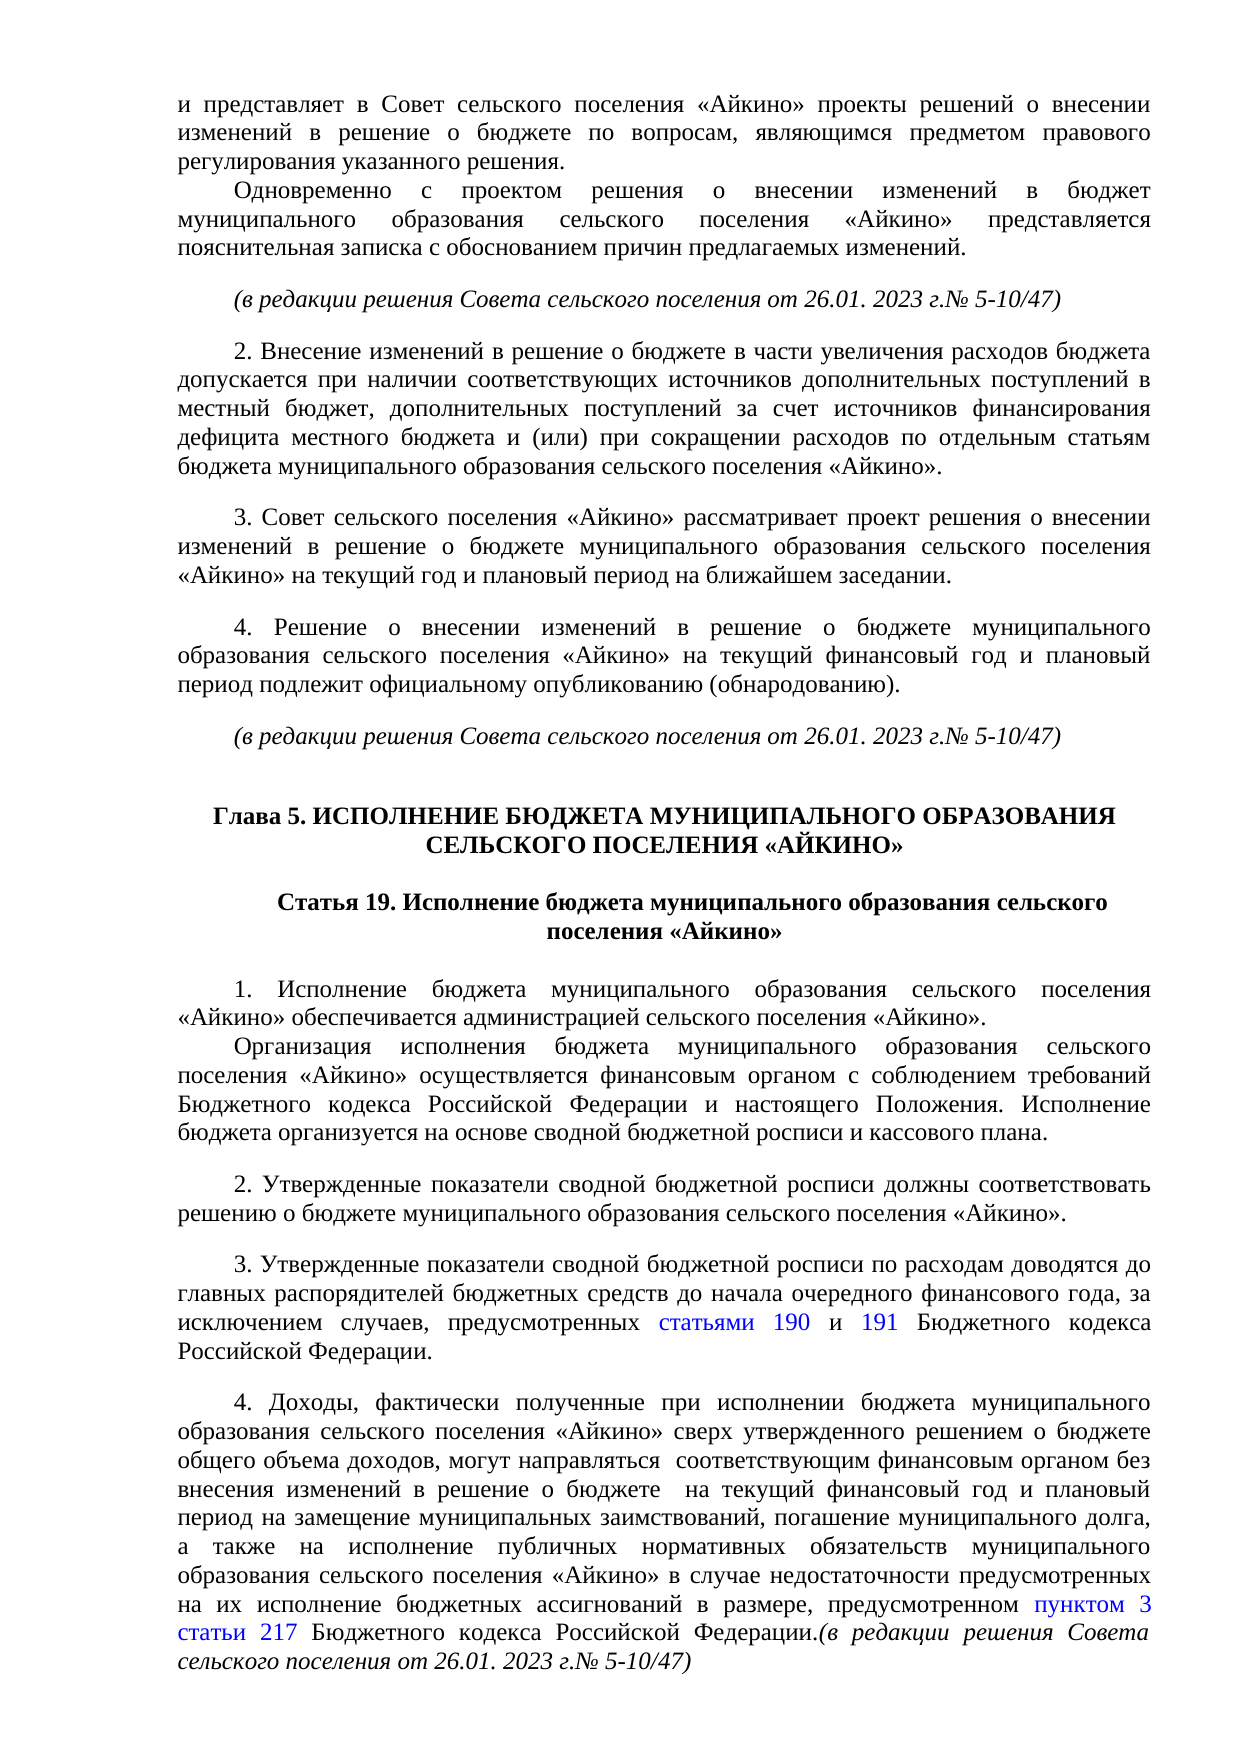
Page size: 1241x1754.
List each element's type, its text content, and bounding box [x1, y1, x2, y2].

text 4. Доходы, фактически полученные при исполнении бюджета муниципального образования сельского поселения «Айкино» сверх утвержденного решением о бюджете общего объема доходов, могут направляться соответствующим финансовым органом без внесения изменений в решение о бюджете на текущий финансовый год и плановый период на замещение муниципальных заимствований, погашение муниципального долга, а также на исполнение публичных нормативных обязательств муниципального образования сельского поселения «Айкино» в случае недостаточности предусмотренных на их исполнение бюджетных ассигнований в размере, предусмотренном пунктом 3 статьи 217 Бюджетного кодекса Российской Федерации.(в редакции решения Совета сельского поселения от 26.01. 2023 г.№ 5-10/47) [177, 1387, 1152, 1675]
text 2. Внесение изменений в решение о бюджете в части увеличения расходов бюджета допускается при наличии соответствующих источников дополнительных поступлений в местный бюджет, дополнительных поступлений за счет источников финансирования дефицита местного бюджета и (или) при сокращении расходов по отдельным статьям бюджета муниципального образования сельского поселения «Айкино». [177, 336, 1152, 479]
title Статья 19. Исполнение бюджета муниципального образования сельского поселения «Айкино» [177, 887, 1152, 945]
text (в редакции решения Совета сельского поселения от 26.01. 2023 г.№ 5-10/47) [177, 284, 1152, 313]
title Глава 5. ИСПОЛНЕНИЕ БЮДЖЕТА МУНИЦИПАЛЬНОГО ОБРАЗОВАНИЯ [177, 801, 1152, 830]
text Организация исполнения бюджета муниципального образования сельского поселения «Айкино» осуществляется финансовым органом с соблюдением требований Бюджетного кодекса Российской Федерации и настоящего Положения. Исполнение бюджета организуется на основе сводной бюджетной росписи и кассового плана. [177, 1031, 1152, 1146]
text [177, 89, 1152, 175]
text Одновременно с проектом решения о внесении изменений в бюджет муниципального образования сельского поселения «Айкино» представляется пояснительная записка с обоснованием причин предлагаемых изменений. [177, 175, 1152, 261]
text 2. Утвержденные показатели сводной бюджетной росписи должны соответствовать решению о бюджете муниципального образования сельского поселения «Айкино». [177, 1169, 1152, 1227]
text 3. Совет сельского поселения «Айкино» рассматривает проект решения о внесении изменений в решение о бюджете муниципального образования сельского поселения «Айкино» на текущий год и плановый период на ближайшем заседании. [177, 502, 1152, 589]
title СЕЛЬСКОГО ПОСЕЛЕНИЯ «АЙКИНО» [177, 830, 1152, 859]
text 4. Решение о внесении изменений в решение о бюджете муниципального образования сельского поселения «Айкино» на текущий финансовый год и плановый период подлежит официальному опубликованию (обнародованию). [177, 612, 1152, 698]
text 1. Исполнение бюджета муниципального образования сельского поселения «Айкино» обеспечивается администрацией сельского поселения «Айкино». [177, 974, 1152, 1031]
text 3. Утвержденные показатели сводной бюджетной росписи по расходам доводятся до главных распорядителей бюджетных средств до начала очередного финансового года, за исключением случаев, предусмотренных статьями 190 и 191 Бюджетного кодекса Российской Федерации. [177, 1249, 1152, 1364]
text (в редакции решения Совета сельского поселения от 26.01. 2023 г.№ 5-10/47) [177, 721, 1152, 749]
